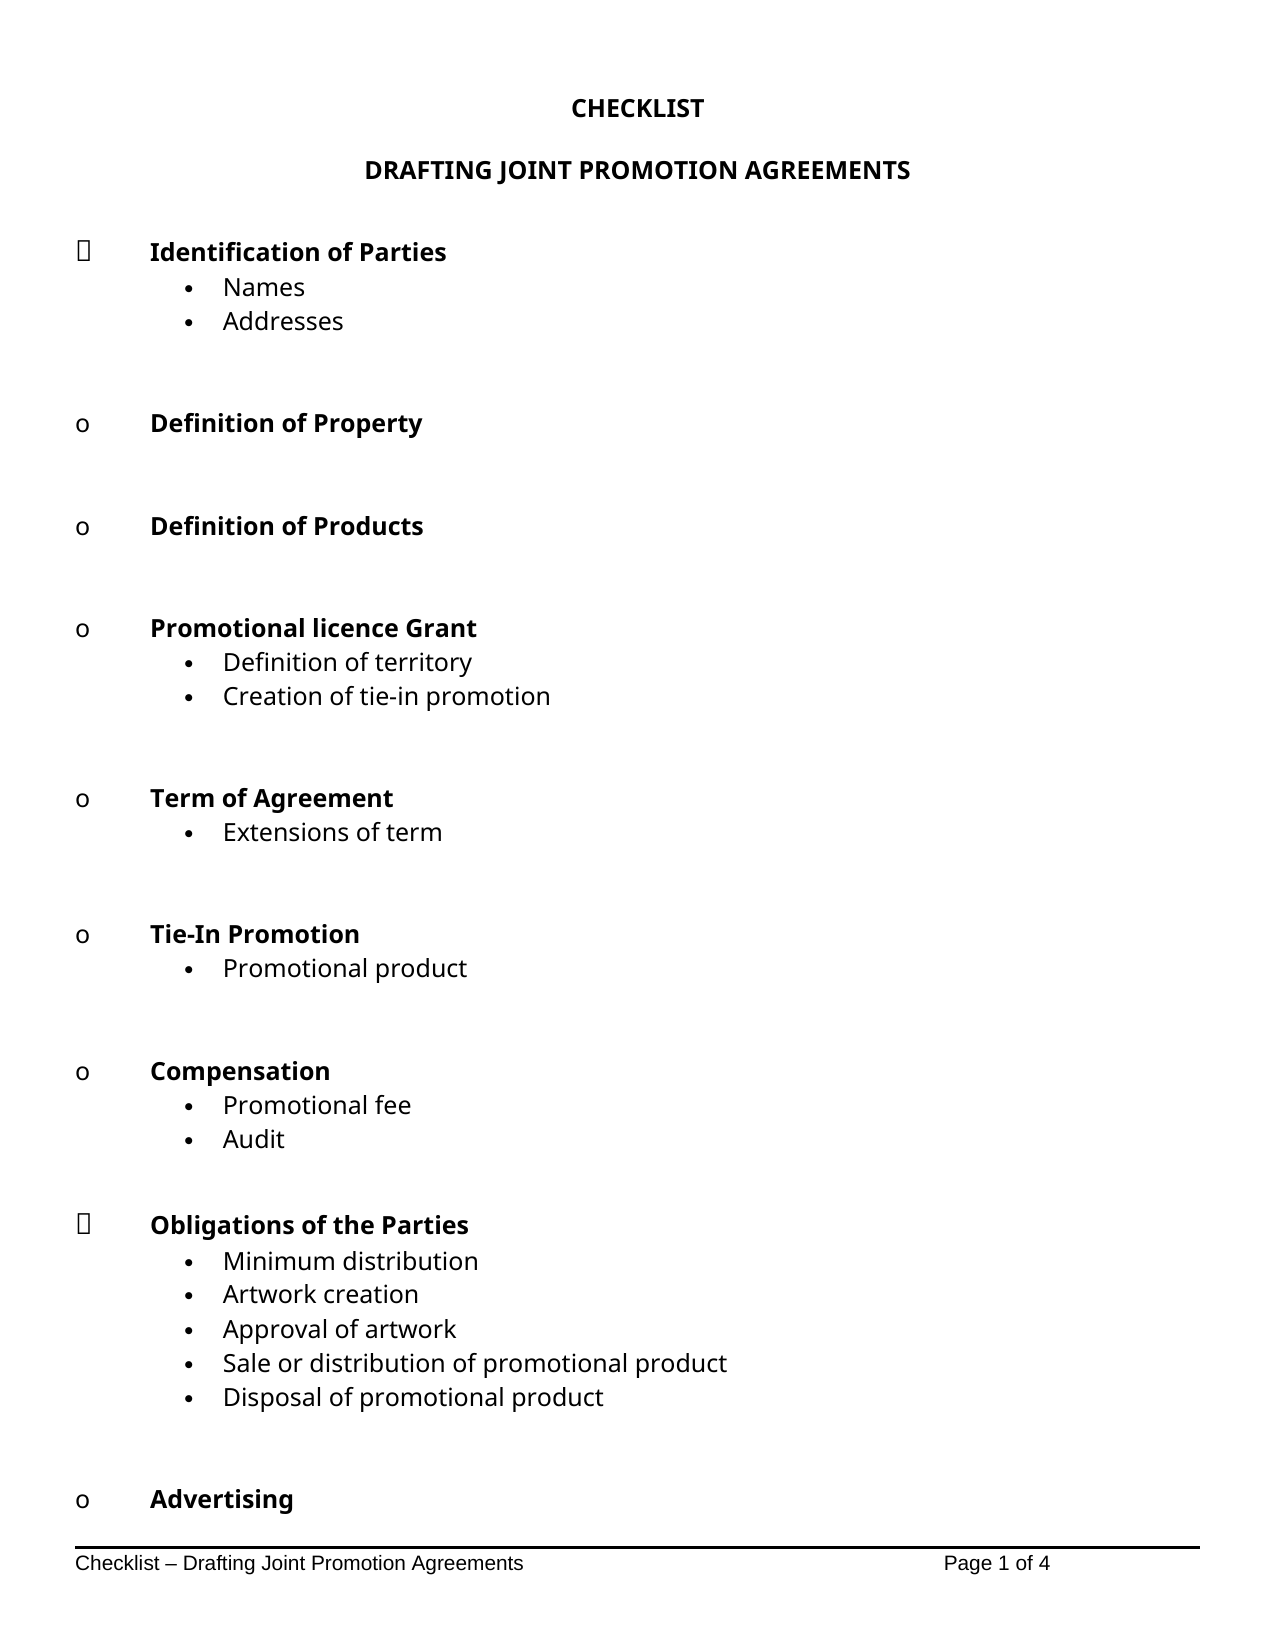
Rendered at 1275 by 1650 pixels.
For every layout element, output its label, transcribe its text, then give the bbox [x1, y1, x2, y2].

text o Advertising [75, 1482, 1200, 1516]
list Extensions of term [185, 815, 1200, 849]
text o Term of Agreement [75, 781, 1200, 815]
list Sale or distribution of promotional product [185, 1345, 1200, 1379]
text DRAFTING JOINT PROMOTION AGREEMENTS [75, 153, 1200, 187]
list Audit [185, 1121, 1200, 1156]
list Promotional fee [185, 1087, 1200, 1121]
text o Definition of Property [75, 406, 1200, 440]
list Disposal of promotional product [185, 1379, 1200, 1413]
list Creation of tie-in promotion [185, 679, 1200, 713]
list Addresses [185, 304, 1200, 338]
text CHECKLIST [75, 91, 1200, 124]
text  Obligations of the Parties [75, 1203, 1200, 1243]
text o Compensation [75, 1053, 1200, 1087]
list Minimum distribution [185, 1243, 1200, 1277]
text o Tie-In Promotion [75, 917, 1200, 951]
list Artwork creation [185, 1277, 1200, 1311]
list Promotional product [185, 951, 1200, 985]
text  Identification of Parties [75, 230, 1200, 270]
list Names [185, 270, 1200, 304]
list Definition of territory [185, 644, 1200, 679]
text o Promotional licence Grant [75, 611, 1200, 644]
list Approval of artwork [185, 1311, 1200, 1345]
text o Definition of Products [75, 508, 1200, 542]
